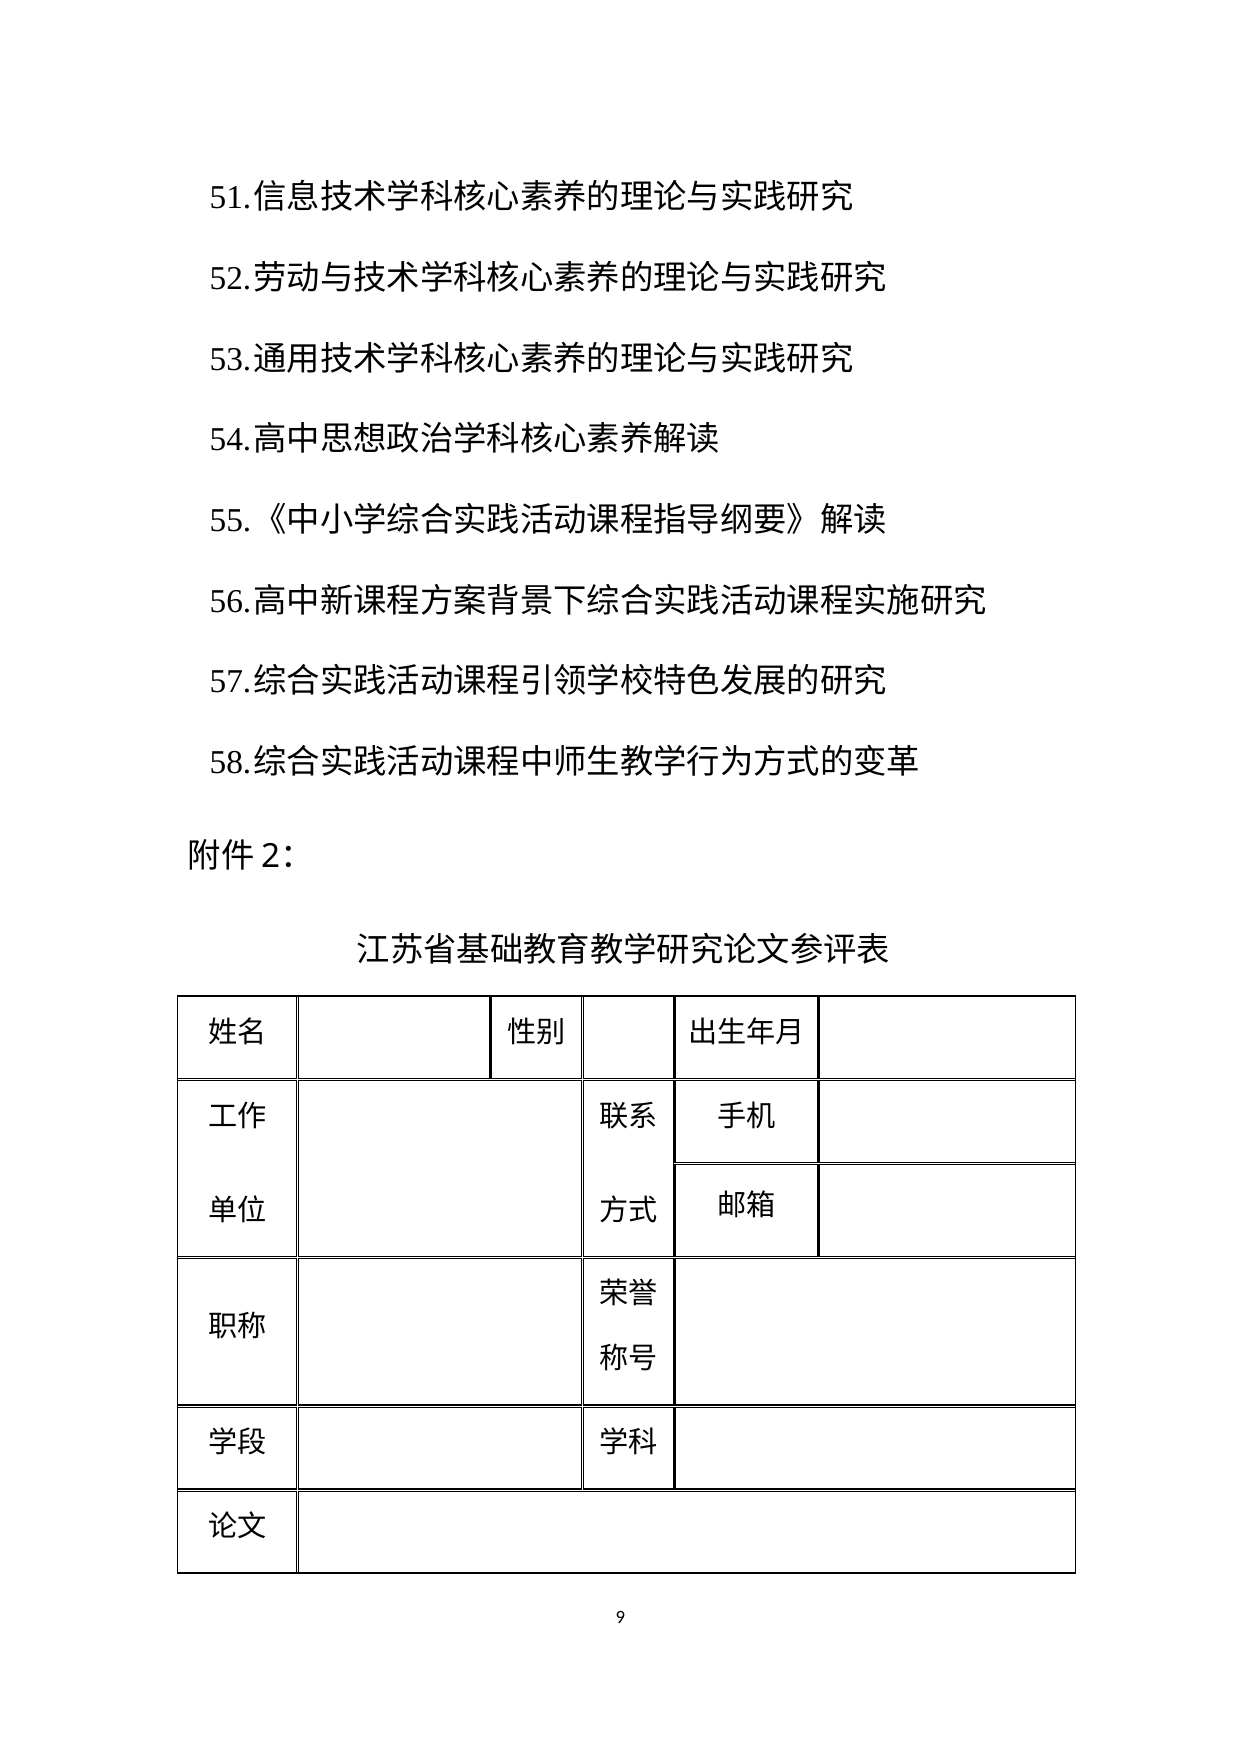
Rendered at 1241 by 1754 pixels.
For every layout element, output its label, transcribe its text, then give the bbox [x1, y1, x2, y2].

table_cell [820, 1081, 1075, 1161]
table_cell [299, 1492, 1075, 1572]
table_cell 学段 [178, 1408, 296, 1488]
text 附件2： [187, 821, 1053, 886]
table_cell 论文 标题 [178, 1492, 296, 1572]
table_header 姓名 [178, 997, 296, 1077]
table_cell 工作 单位 [178, 1081, 296, 1256]
table_header 性别 [492, 997, 581, 1077]
list 综合实践活动课程中师生教学行为方式的变革 [209, 726, 1053, 791]
list 高中思想政治学科核心素养解读 [209, 404, 1053, 469]
table_cell [299, 1081, 581, 1256]
table_header [820, 997, 1075, 1077]
table_cell [676, 1408, 1075, 1488]
table_cell 学科 [584, 1408, 673, 1488]
table_cell [676, 1259, 1075, 1404]
table_cell 邮箱 [676, 1165, 817, 1256]
list 《中小学综合实践活动课程指导纲要》解读 [209, 484, 1053, 549]
list 劳动与技术学科核心素养的理论与实践研究 [209, 243, 1053, 308]
table_header 出生年月 [676, 997, 817, 1077]
text 江苏省基础教育教学研究论文参评表 [187, 915, 1053, 980]
table_cell 荣誉称号 [584, 1259, 673, 1404]
list 综合实践活动课程引领学校特色发展的研究 [209, 646, 1053, 711]
list 高中新课程方案背景下综合实践活动课程实施研究 [209, 565, 1053, 630]
table_cell 联系 方式 [584, 1081, 673, 1256]
table_cell 手机 [676, 1081, 817, 1161]
list 信息技术学科核心素养的理论与实践研究 [209, 162, 1053, 227]
table_header [299, 997, 489, 1077]
table_cell [299, 1259, 581, 1404]
table_cell [820, 1165, 1075, 1256]
table_cell 职称 [178, 1259, 296, 1404]
table_cell [299, 1408, 581, 1488]
list 通用技术学科核心素养的理论与实践研究 [209, 323, 1053, 388]
table_header [584, 997, 673, 1077]
